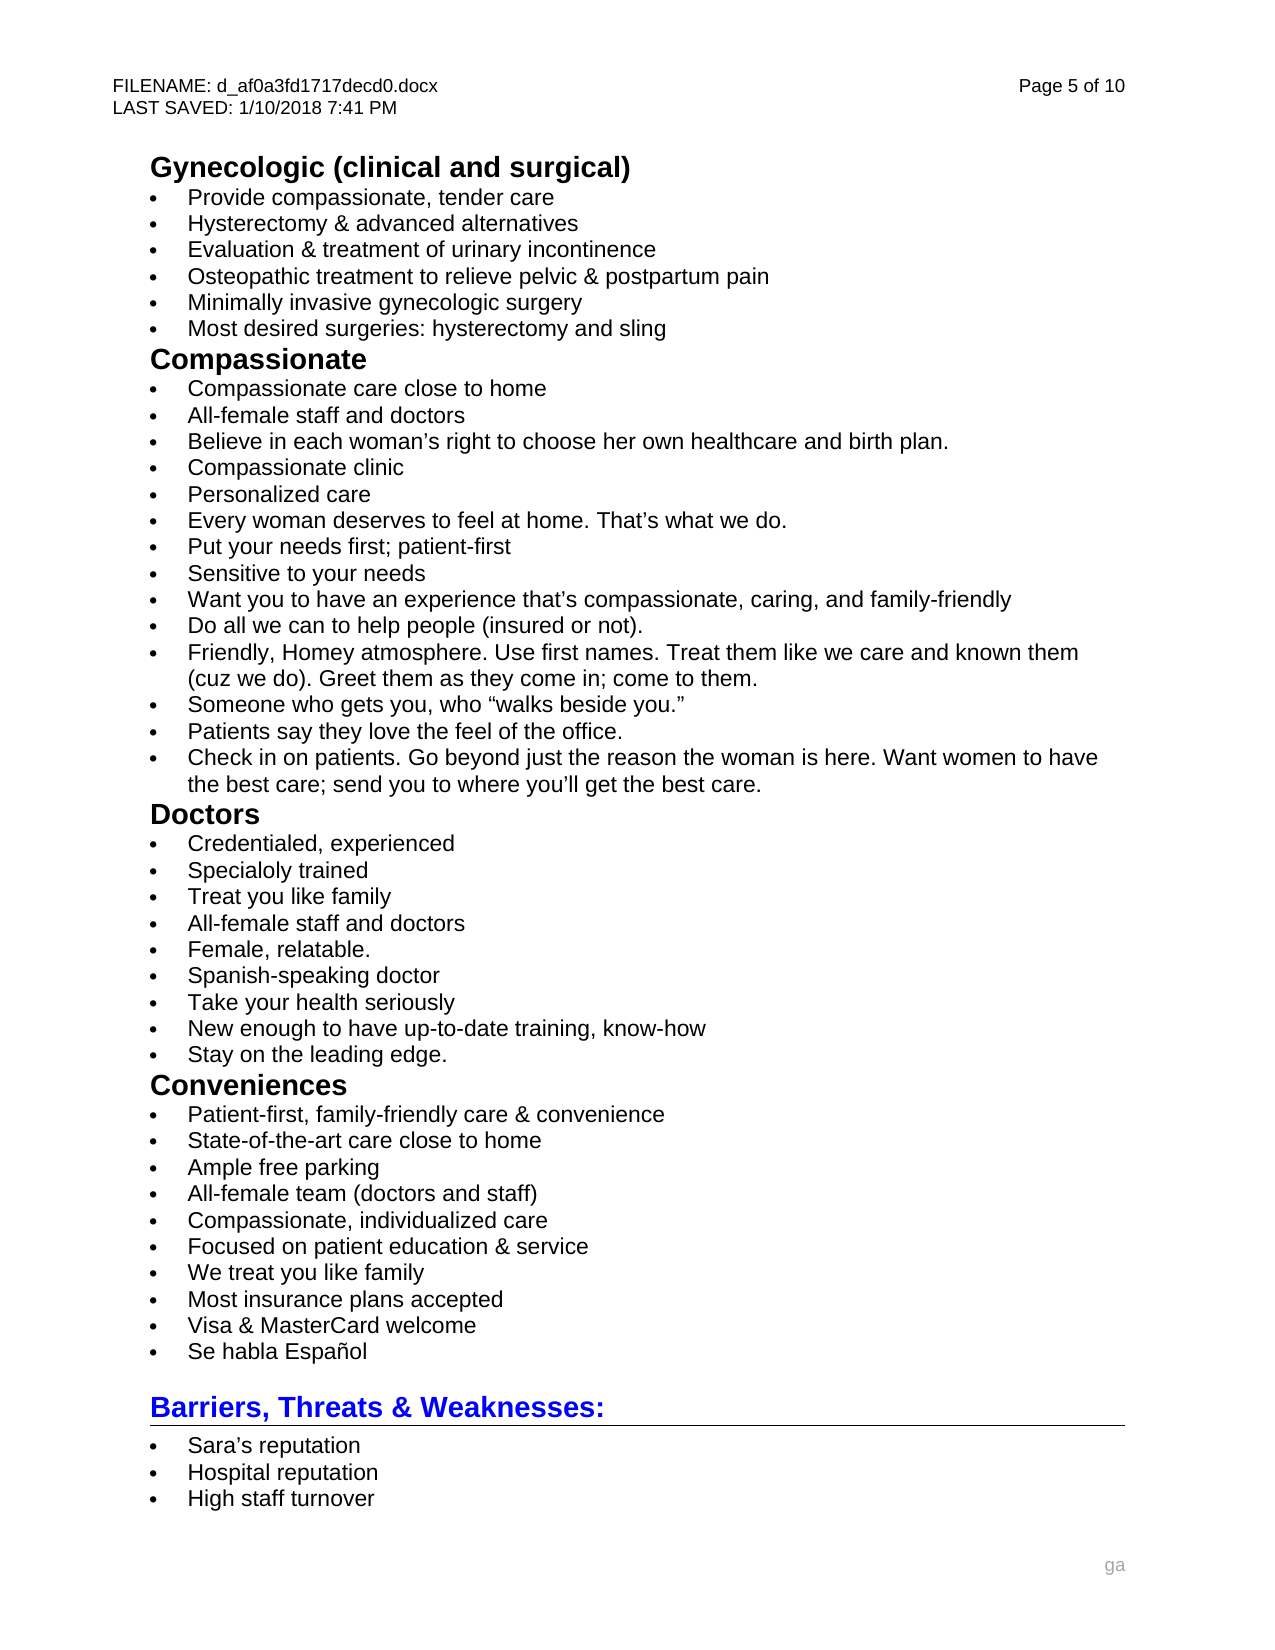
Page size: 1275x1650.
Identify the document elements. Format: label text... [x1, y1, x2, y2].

list Compassionate clinic [150, 454, 1125, 481]
list Hysterectomy & advanced alternatives [150, 210, 1125, 236]
list Do all we can to help people (insured or not). [150, 612, 1125, 639]
list Most insurance plans accepted [150, 1286, 1125, 1312]
list Check in on patients. Go beyond just the reason the woman is here. Want women to have the best care; send you to where you’ll get the best care. [150, 744, 1125, 797]
list Patients say they love the feel of the office. [150, 718, 1125, 744]
list Want you to have an experience that’s compassionate, caring, and family-friendly [150, 586, 1125, 612]
list Focused on patient education & service [150, 1233, 1125, 1259]
list Specialoly trained [150, 857, 1125, 883]
text Gynecologic (clinical and surgical) [150, 150, 1125, 183]
list Evaluation & treatment of urinary incontinence [150, 236, 1125, 263]
list Someone who gets you, who “walks beside you.” [150, 691, 1125, 718]
list Put your needs first; patient-first [150, 533, 1125, 560]
text Doctors [150, 797, 1125, 830]
list All-female team (doctors and staff) [150, 1180, 1125, 1207]
list All-female staff and doctors [150, 402, 1125, 428]
list Visa & MasterCard welcome [150, 1312, 1125, 1338]
list Hospital reputation [150, 1458, 1125, 1485]
list Personalized care [150, 481, 1125, 507]
list Treat you like family [150, 883, 1125, 909]
list Osteopathic treatment to relieve pelvic & postpartum pain [150, 263, 1125, 289]
list State-of-the-art care close to home [150, 1127, 1125, 1154]
list Believe in each woman’s right to choose her own healthcare and birth plan. [150, 428, 1125, 454]
list Ample free parking [150, 1154, 1125, 1180]
list New enough to have up-to-date training, know-how [150, 1015, 1125, 1041]
list Take your health seriously [150, 988, 1125, 1015]
text Barriers, Threats & Weaknesses: [150, 1390, 1125, 1425]
list Most desired surgeries: hysterectomy and sling [150, 315, 1125, 342]
text Compassionate [150, 342, 1125, 375]
list Stay on the leading edge. [150, 1041, 1125, 1068]
list Compassionate care close to home [150, 375, 1125, 402]
list Sara’s reputation [150, 1432, 1125, 1458]
list High staff turnover [150, 1485, 1125, 1511]
text Conveniences [150, 1068, 1125, 1101]
list Credentialed, experienced [150, 830, 1125, 857]
list Friendly, Homey atmosphere. Use first names. Treat them like we care and known them (cuz we do). Greet them as they come in; come to them. [150, 639, 1125, 691]
list Patient-first, family-friendly care & convenience [150, 1101, 1125, 1127]
list Minimally invasive gynecologic surgery [150, 289, 1125, 315]
list Every woman deserves to feel at home. That’s what we do. [150, 507, 1125, 533]
list Spanish-speaking doctor [150, 962, 1125, 988]
list Se habla Español [150, 1338, 1125, 1365]
list Provide compassionate, tender care [150, 183, 1125, 210]
list All-female staff and doctors [150, 909, 1125, 936]
list Female, relatable. [150, 936, 1125, 962]
list Compassionate, individualized care [150, 1207, 1125, 1233]
list We treat you like family [150, 1259, 1125, 1286]
list Sensitive to your needs [150, 560, 1125, 586]
